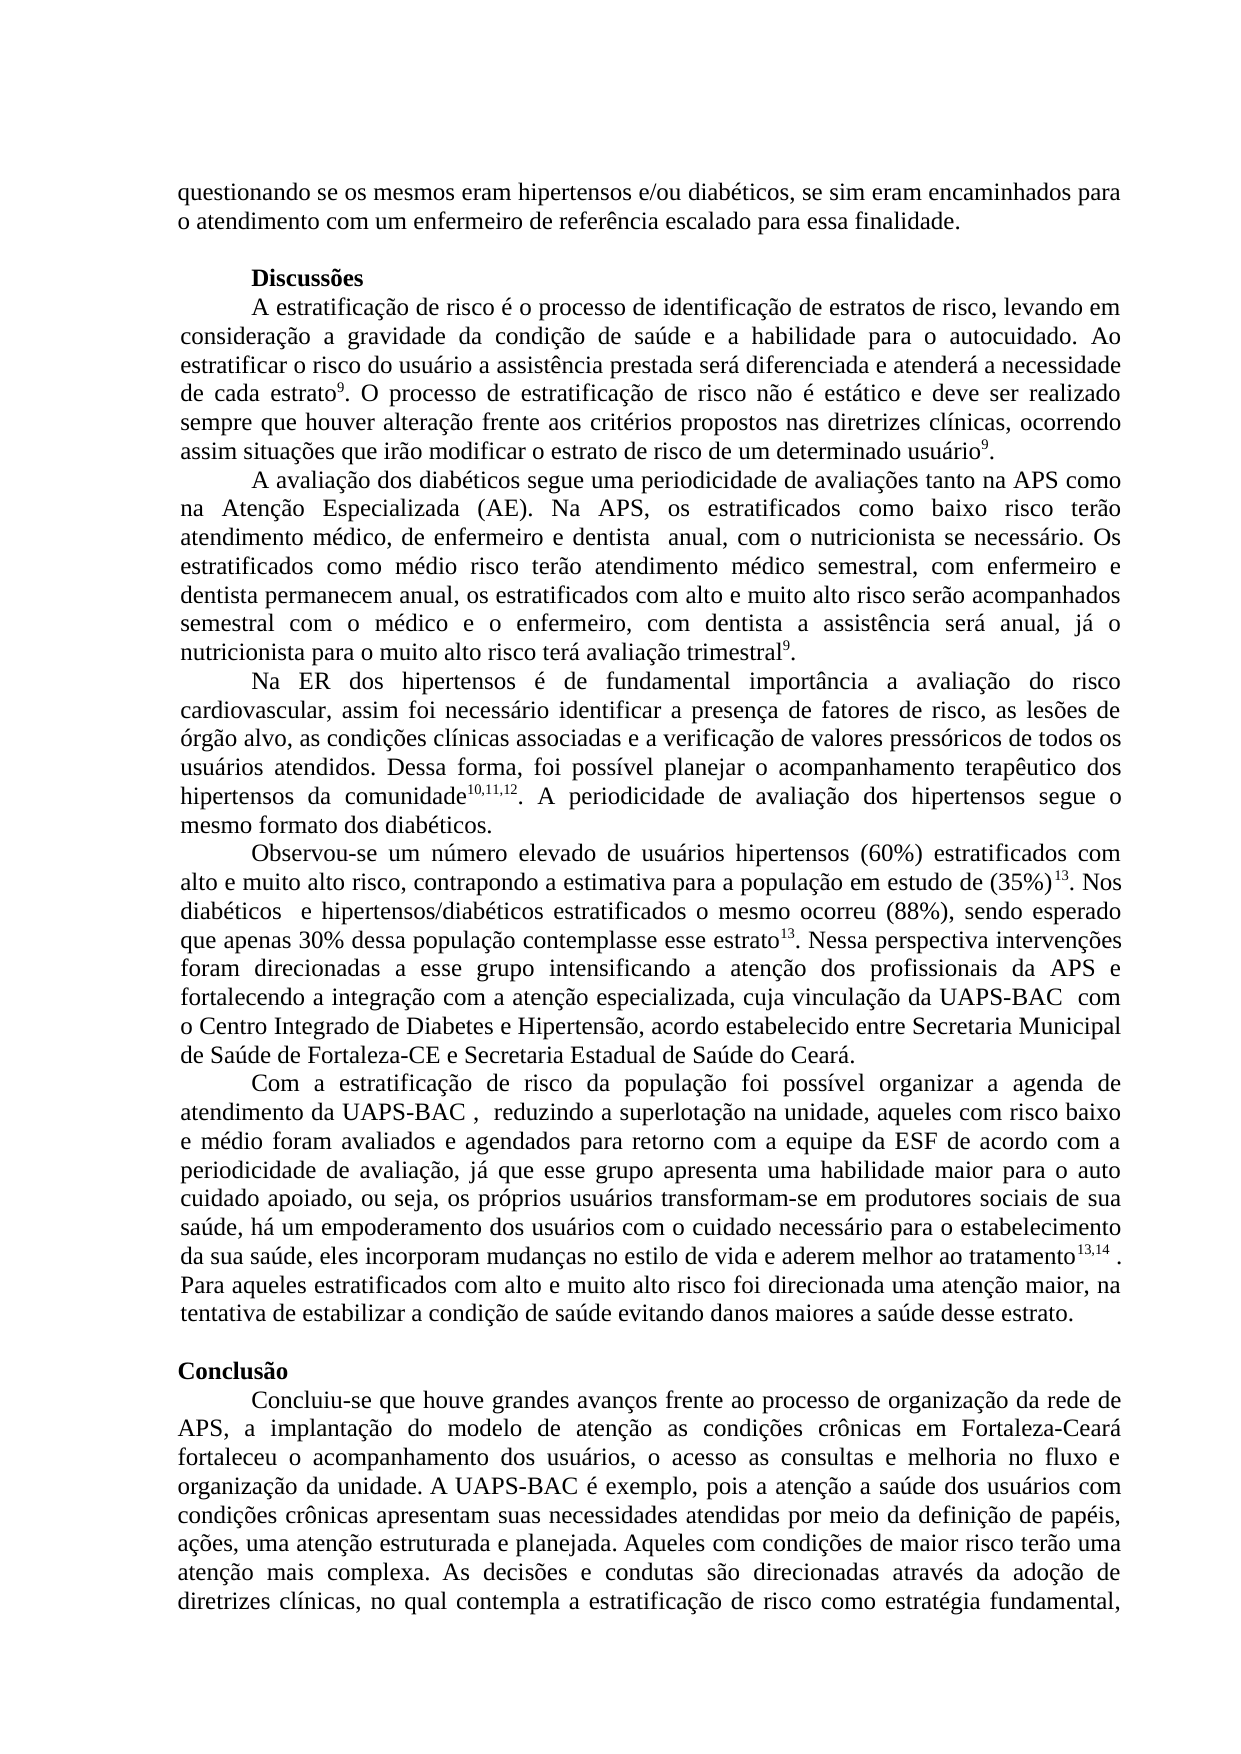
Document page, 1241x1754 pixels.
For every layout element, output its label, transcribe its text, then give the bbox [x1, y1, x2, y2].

text Observou-se um número elevado de usuários hipertensos (60%) estratificados com alto e muito alto risco, contrapondo a estimativa para a população em estudo de (35%)13. Nos diabéticos e hipertensos/diabéticos estratificados o mesmo ocorreu (88%), sendo esperado que apenas 30% dessa população contemplasse esse estrato13. Nessa perspectiva intervenções foram direcionadas a esse grupo intensificando a atenção dos profissionais da APS e fortalecendo a integração com a atenção especializada, cuja vinculação da UAPS-BAC com o Centro Integrado de Diabetes e Hipertensão, acordo estabelecido entre Secretaria Municipal de Saúde de Fortaleza-CE e Secretaria Estadual de Saúde do Ceará. [180, 838, 1122, 1068]
text A estratificação de risco é o processo de identificação de estratos de risco, levando em consideração a gravidade da condição de saúde e a habilidade para o autocuidado. Ao estratificar o risco do usuário a assistência prestada será diferenciada e atenderá a necessidade de cada estrato9. O processo de estratificação de risco não é estático e deve ser realizado sempre que houver alteração frente aos critérios propostos nas diretrizes clínicas, ocorrendo assim situações que irão modificar o estrato de risco de um determinado usuário9. [180, 292, 1122, 465]
text A avaliação dos diabéticos segue uma periodicidade de avaliações tanto na APS como na Atenção Especializada (AE). Na APS, os estratificados como baixo risco terão atendimento médico, de enfermeiro e dentista anual, com o nutricionista se necessário. Os estratificados como médio risco terão atendimento médico semestral, com enfermeiro e dentista permanecem anual, os estratificados com alto e muito alto risco serão acompanhados semestral com o médico e o enfermeiro, com dentista a assistência será anual, já o nutricionista para o muito alto risco terá avaliação trimestral9. [180, 465, 1122, 666]
text Discussões [180, 263, 1122, 292]
text Conclusão [177, 1356, 1122, 1385]
text Na ER dos hipertensos é de fundamental importância a avaliação do risco cardiovascular, assim foi necessário identificar a presença de fatores de risco, as lesões de órgão alvo, as condições clínicas associadas e a verificação de valores pressóricos de todos os usuários atendidos. Dessa forma, foi possível planejar o acompanhamento terapêutico dos hipertensos da comunidade10,11,12. A periodicidade de avaliação dos hipertensos segue o mesmo formato dos diabéticos. [180, 666, 1122, 838]
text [177, 1385, 1122, 1615]
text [177, 177, 1122, 235]
text Com a estratificação de risco da população foi possível organizar a agenda de atendimento da UAPS-BAC , reduzindo a superlotação na unidade, aqueles com risco baixo e médio foram avaliados e agendados para retorno com a equipe da ESF de acordo com a periodicidade de avaliação, já que esse grupo apresenta uma habilidade maior para o auto cuidado apoiado, ou seja, os próprios usuários transformam-se em produtores sociais de sua saúde, há um empoderamento dos usuários com o cuidado necessário para o estabelecimento da sua saúde, eles incorporam mudanças no estilo de vida e aderem melhor ao tratamento13,14 . Para aqueles estratificados com alto e muito alto risco foi direcionada uma atenção maior, na tentativa de estabilizar a condição de saúde evitando danos maiores a saúde desse estrato. [180, 1068, 1122, 1327]
